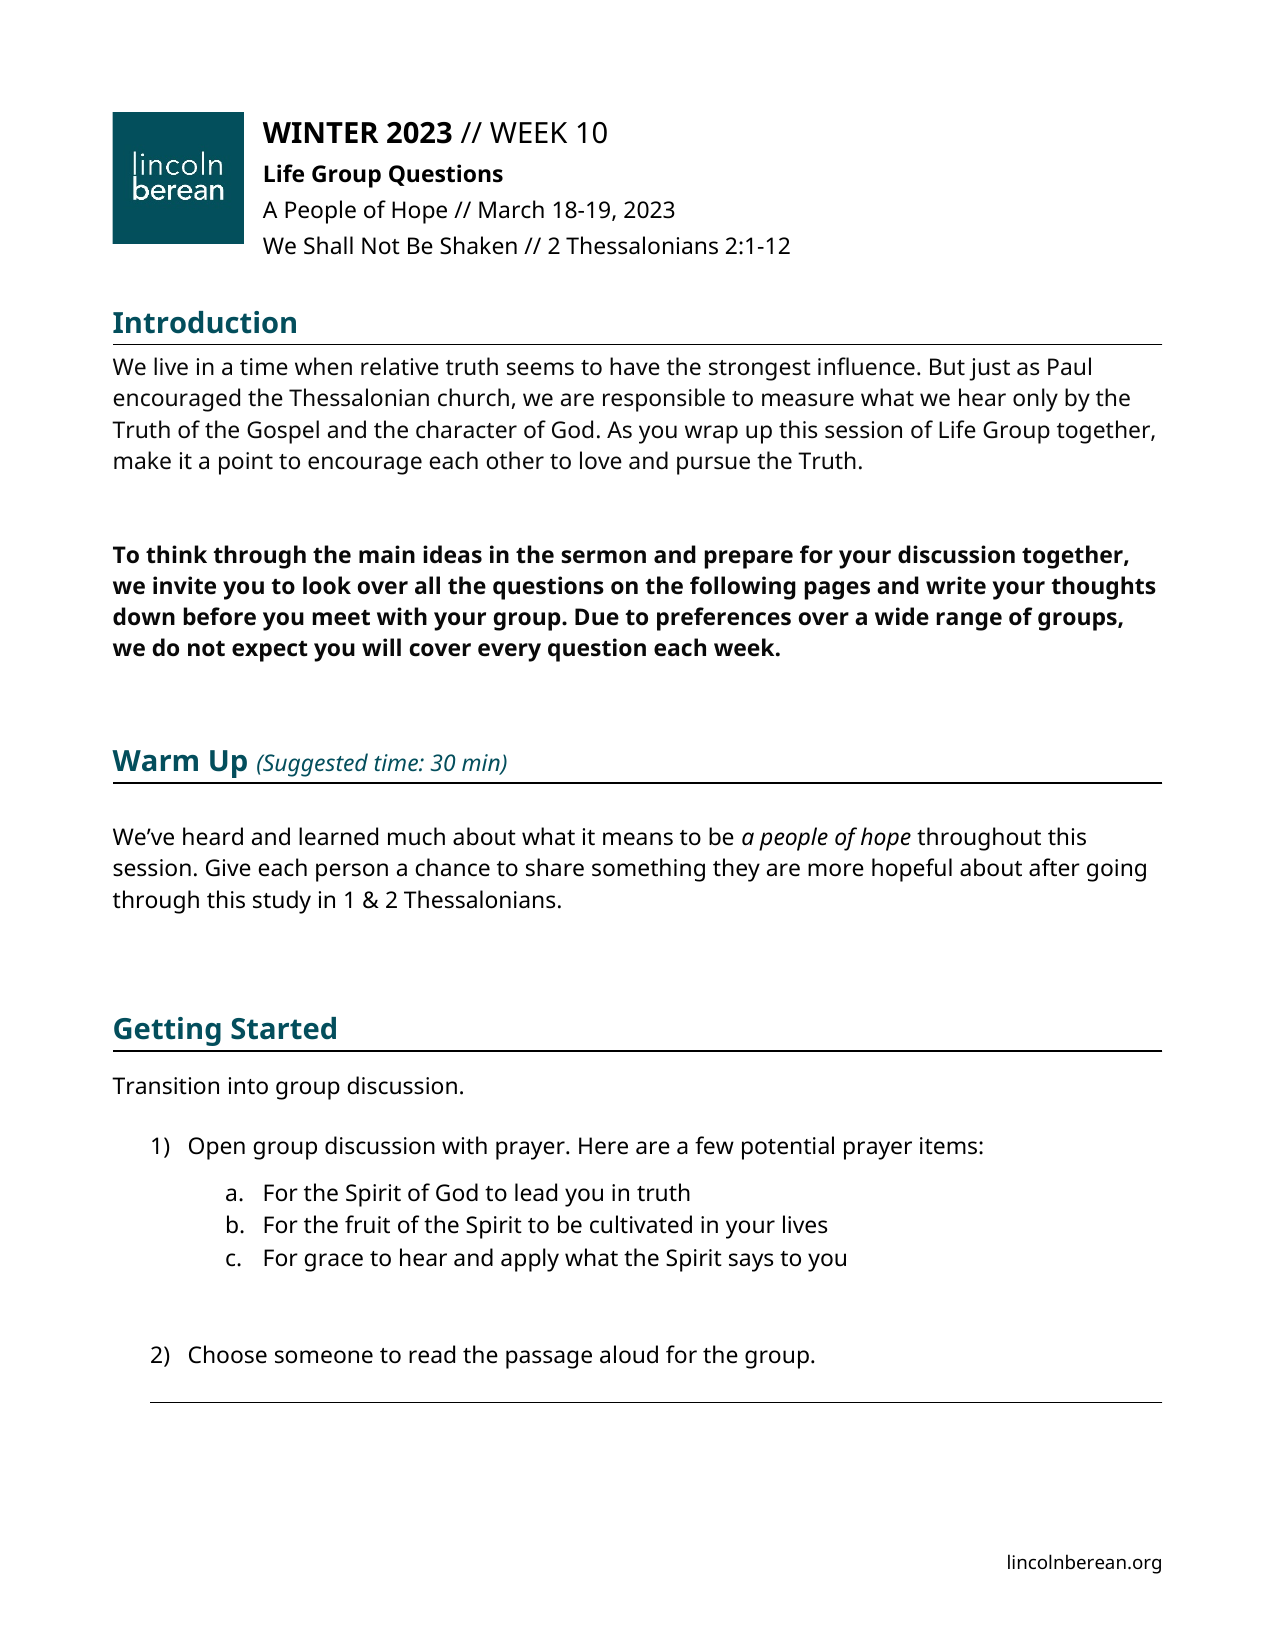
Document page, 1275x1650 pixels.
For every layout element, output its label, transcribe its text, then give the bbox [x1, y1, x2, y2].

text Life Group Questions A People of Hope // March 18-19, 2023 [244, 158, 1162, 225]
picture [112, 112, 244, 244]
text We Shall Not Be Shaken // 2 Thessalonians 2:1-12 [112, 230, 1162, 261]
text Introduction [112, 302, 1162, 345]
list For the Spirit of God to lead you in truth [225, 1177, 1162, 1208]
text Warm Up (Suggested time: 30 min) [112, 741, 1162, 784]
text To think through the main ideas in the sermon and prepare for your discussion together, we invite you to look over all the questions on the following pages and write your thoughts down before you meet with your group. Due to preferences over a wide range of groups, we do not expect you will cover every question each week. [112, 539, 1162, 664]
list Choose someone to read the passage aloud for the group. [150, 1339, 1162, 1402]
text WINTER 2023 // WEEK 10 [244, 112, 1162, 152]
text Transition into group discussion. [112, 1070, 1162, 1102]
list Open group discussion with prayer. Here are a few potential prayer items: [150, 1130, 1162, 1161]
text We live in a time when relative truth seems to have the strongest influence. But just as Paul encouraged the Thessalonian church, we are responsible to measure what we hear only by the Truth of the Gospel and the character of God. As you wrap up this session of Life Group together, make it a point to encourage each other to love and pursue the Truth. [112, 351, 1162, 476]
list For the fruit of the Spirit to be cultivated in your lives [225, 1209, 1162, 1241]
text We’ve heard and learned much about what it means to be a people of hope throughout this session. Give each person a chance to share something they are more hopeful about after going through this study in 1 & 2 Thessalonians. [112, 821, 1162, 915]
text Getting Started [112, 1008, 1162, 1052]
list For grace to hear and apply what the Spirit says to you [225, 1242, 1162, 1273]
